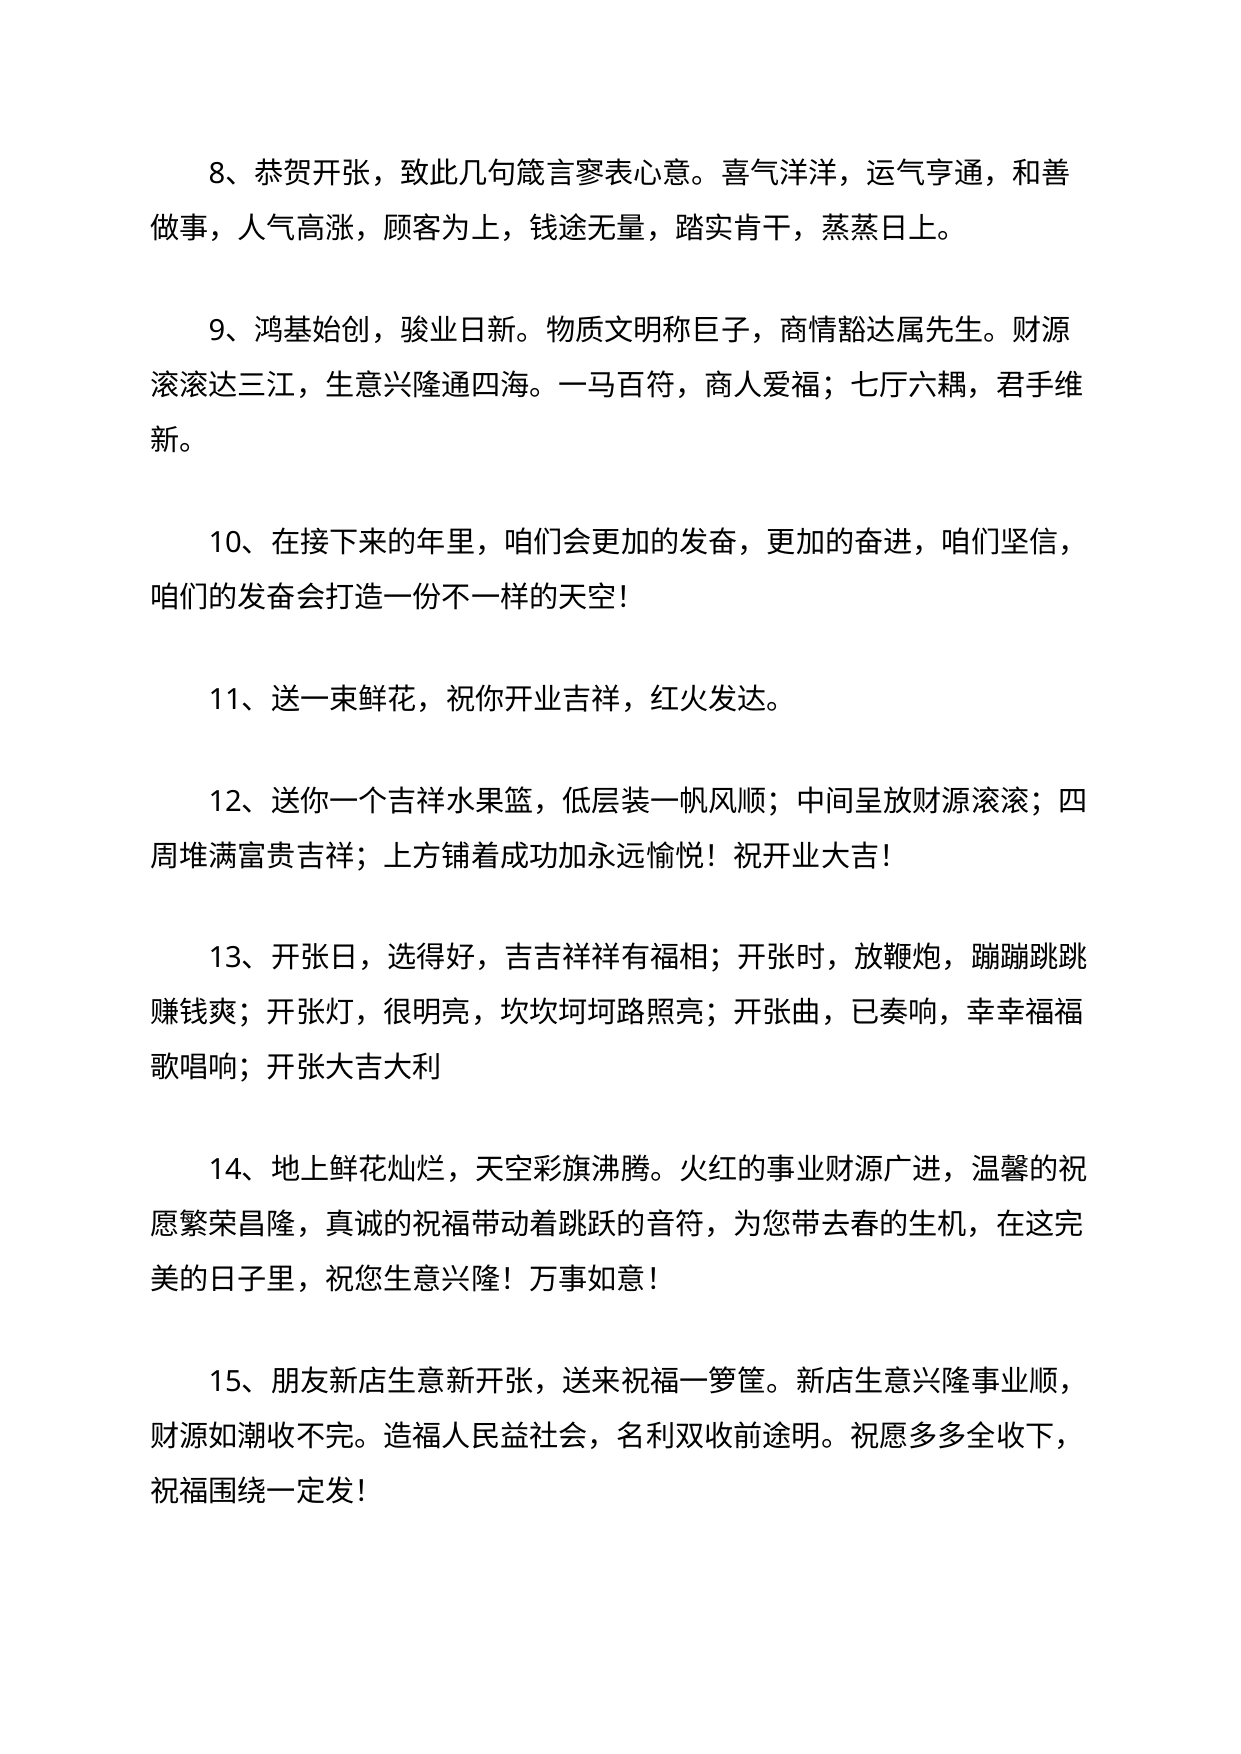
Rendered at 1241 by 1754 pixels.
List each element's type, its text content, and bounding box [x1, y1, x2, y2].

text 8、恭贺开张，致此几句箴言寥表心意。喜气洋洋，运气亨通，和善做事，人气高涨，顾客为上，钱途无量，踏实肯干，蒸蒸日上。 [150, 150, 1090, 247]
text 9、鸿基始创，骏业日新。物质文明称巨子，商情豁达属先生。财源滚滚达三江，生意兴隆通四海。一马百符，商人爱福；七厅六耦，君手维新。 [150, 307, 1090, 459]
text 10、在接下来的年里，咱们会更加的发奋，更加的奋进，咱们坚信，咱们的发奋会打造一份不一样的天空！ [150, 518, 1090, 616]
text 13、开张日，选得好，吉吉祥祥有福相；开张时，放鞭炮，蹦蹦跳跳赚钱爽；开张灯，很明亮，坎坎坷坷路照亮；开张曲，已奏响，幸幸福福歌唱响；开张大吉大利 [150, 934, 1090, 1086]
text 11、送一束鲜花，祝你开业吉祥，红火发达。 [150, 675, 1090, 718]
text 15、朋友新店生意新开张，送来祝福一箩筐。新店生意兴隆事业顺，财源如潮收不完。造福人民益社会，名利双收前途明。祝愿多多全收下，祝福围绕一定发！ [150, 1357, 1090, 1509]
text 14、地上鲜花灿烂，天空彩旗沸腾。火红的事业财源广进，温馨的祝愿繁荣昌隆，真诚的祝福带动着跳跃的音符，为您带去春的生机，在这完美的日子里，祝您生意兴隆！万事如意！ [150, 1146, 1090, 1298]
text 12、送你一个吉祥水果篮，低层装一帆风顺；中间呈放财源滚滚；四周堆满富贵吉祥；上方铺着成功加永远愉悦！祝开业大吉！ [150, 777, 1090, 874]
